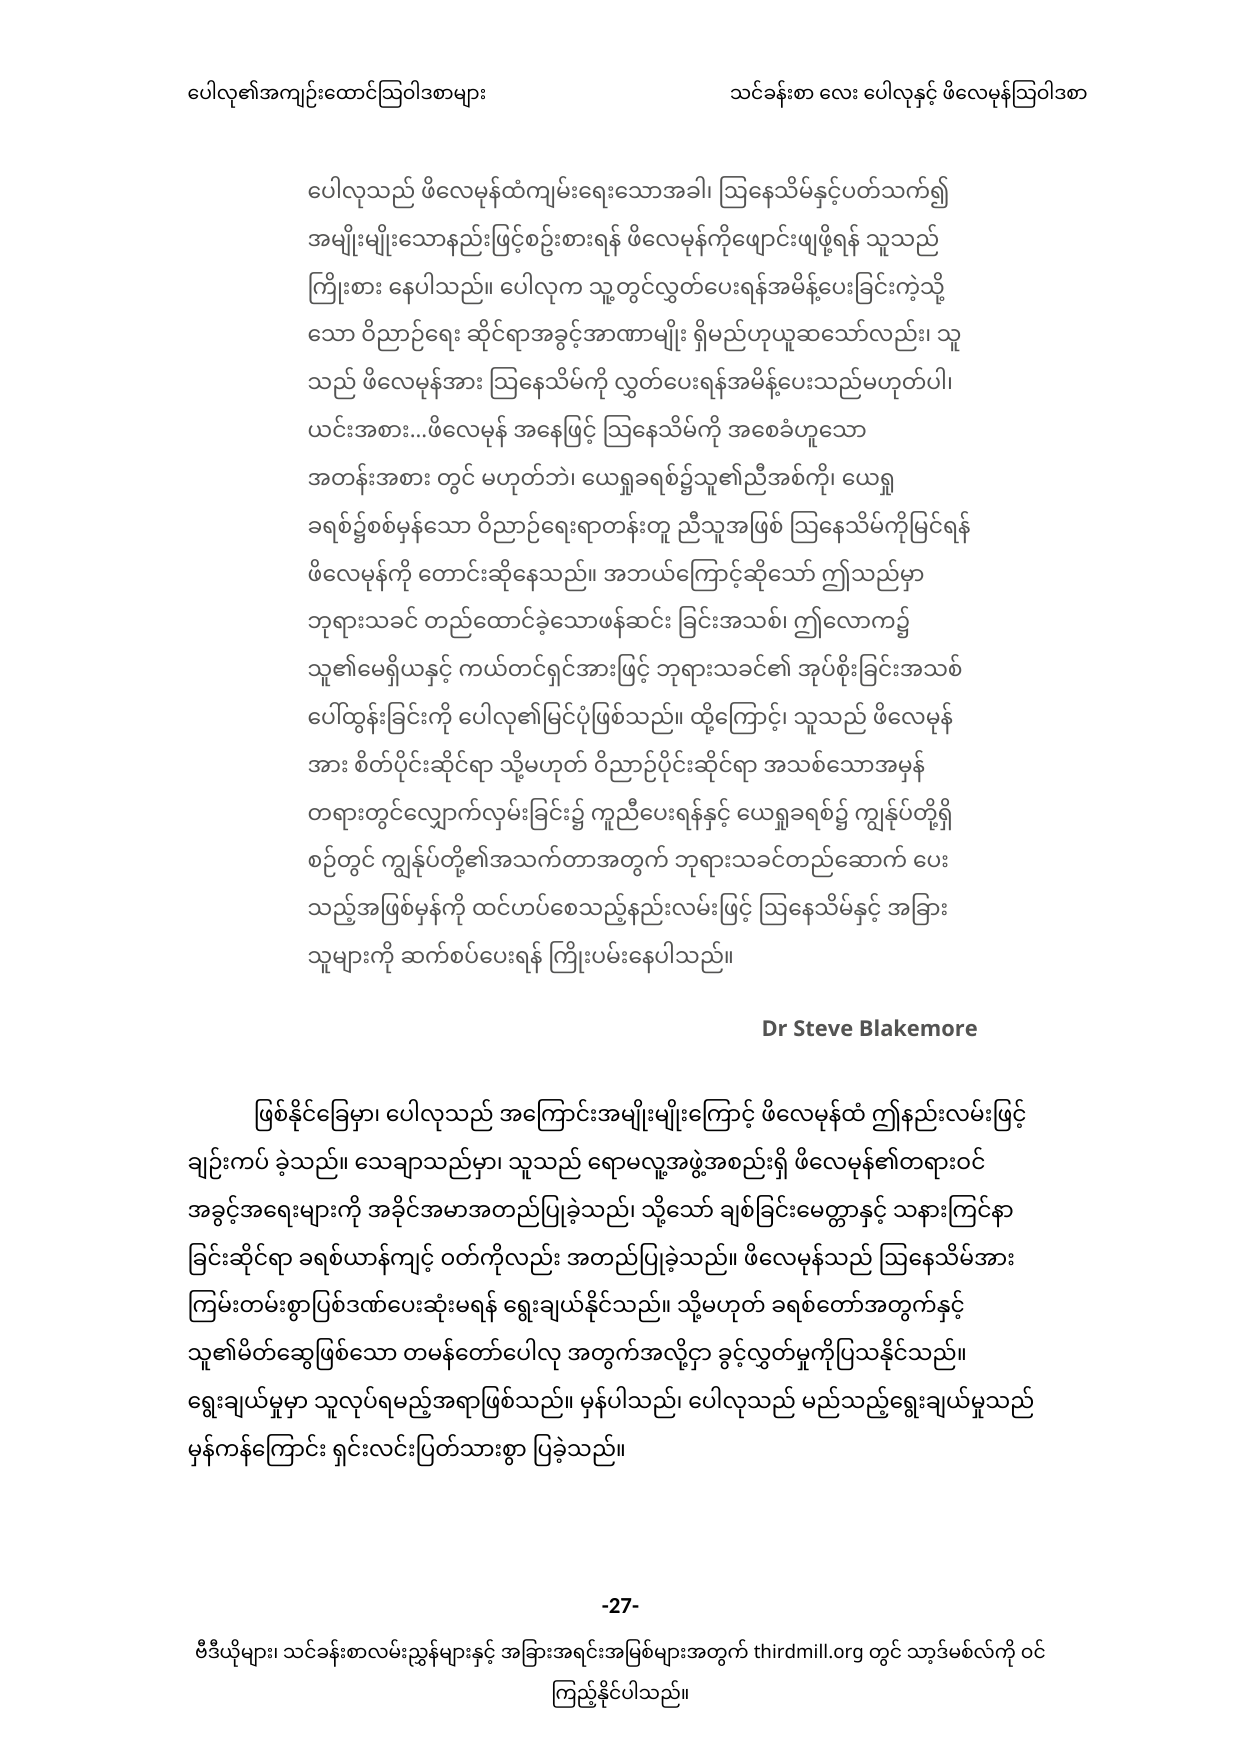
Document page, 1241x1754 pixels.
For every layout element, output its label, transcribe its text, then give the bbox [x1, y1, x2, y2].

text ဖြစ်နိုင်ခြေမှာ၊ ပေါလုသည် အကြောင်းအမျိုးမျိုးကြောင့် ဖိလေမုန်ထံ ဤနည်းလမ်းဖြင့်ချဉ်းကပ် ခဲ့သည်။ သေချာသည်မှာ၊ သူသည် ရောမလူ့အဖွဲ့အစည်းရှိ ဖိလေမုန်၏တရားဝင်အခွင့်အရေးများကို အခိုင်အမာအတည်ပြုခဲ့သည်၊ သို့သော် ချစ်ခြင်းမေတ္တာနှင့် သနားကြင်နာခြင်းဆိုင်ရာ ခရစ်ယာန်ကျင့် ဝတ်ကိုလည်း အတည်ပြုခဲ့သည်။ ဖိလေမုန်သည် ဩနေသိမ်အားကြမ်းတမ်းစွာပြစ်ဒဏ်ပေးဆုံးမရန် ရွေးချယ်နိုင်သည်။ သို့မဟုတ် ခရစ်တော်အတွက်နှင့် သူ၏မိတ်ဆွေဖြစ်သော တမန်တော်ပေါလု အတွက်အလို့ငှာ ခွင့်လွှတ်မှုကိုပြသနိုင်သည်။ ရွေးချယ်မှုမှာ သူလုပ်ရမည့်အရာဖြစ်သည်။ မှန်ပါသည်၊ ပေါလုသည် မည်သည့်ရွေးချယ်မှုသည် မှန်ကန်ကြောင်း ရှင်းလင်းပြတ်သားစွာ ပြခဲ့သည်။ [187, 1093, 1053, 1475]
text Dr Steve Blakemore [187, 1007, 978, 1055]
text ပေါလုသည် ဖိလေမုန်ထံကျမ်းရေးသောအခါ၊ ဩနေသိမ်နှင့်ပတ်သက်၍ အမျိုးမျိုးသောနည်းဖြင့်စဥ်းစားရန် ဖိလေမုန်ကိုဖျောင်းဖျဖို့ရန် သူသည် ကြိုးစား နေပါသည်။ ပေါလုက သူ့တွင်လွှတ်ပေးရန်အမိန့်ပေးခြင်းကဲ့သို့သော ဝိညာဉ်ရေး ဆိုင်ရာအခွင့်အာဏာမျိုး ရှိမည်ဟုယူဆသော်လည်း၊ သူသည် ဖိလေမုန်အား သြနေသိမ်ကို လွှတ်ပေးရန်အမိန့်ပေးသည်မဟုတ်ပါ၊ ယင်းအစား...ဖိလေမုန် အနေဖြင့် သြနေသိမ်ကို အစေခံဟူသောအတန်းအစား တွင် မဟုတ်ဘဲ၊ ယေရှုခရစ်၌သူ၏ညီအစ်ကို၊ ယေရှုခရစ်၌စစ်မှန်သော ဝိညာဉ်ရေးရာတန်းတူ ညီသူအဖြစ် သြနေသိမ်ကိုမြင်ရန် ဖိလေမုန်ကို တောင်းဆိုနေသည်။ အဘယ်ကြောင့်ဆိုသော် ဤသည်မှာ ဘုရားသခင် တည်ထောင်ခဲ့သောဖန်ဆင်း ခြင်းအသစ်၊ ဤလောက၌ သူ၏မေရှိယနှင့် ကယ်တင်ရှင်အားဖြင့် ဘုရားသခင်၏ အုပ်စိုးခြင်းအသစ်ပေါ်ထွန်းခြင်းကို ပေါလု၏မြင်ပုံဖြစ်သည်။ ထို့ကြောင့်၊ သူသည် ဖိလေမုန်အား စိတ်ပိုင်းဆိုင်ရာ သို့မဟုတ် ဝိညာဉ်ပိုင်းဆိုင်ရာ အသစ်သောအမှန်တရားတွင်လျှောက်လှမ်းခြင်း၌ ကူညီပေးရန်နှင့် ယေရှုခရစ်၌ ကျွန်ုပ်တို့ရှိစဉ်တွင် ကျွန်ုပ်တို့၏အသက်တာအတွက် ဘုရားသခင်တည်ဆောက် ပေးသည့်အဖြစ်မှန်ကို ထင်ဟပ်စေသည့်နည်းလမ်းဖြင့် ဩနေသိမ်နှင့် အခြားသူများကို ဆက်စပ်ပေးရန် ကြိုးပမ်းနေပါသည်။ [307, 169, 978, 982]
